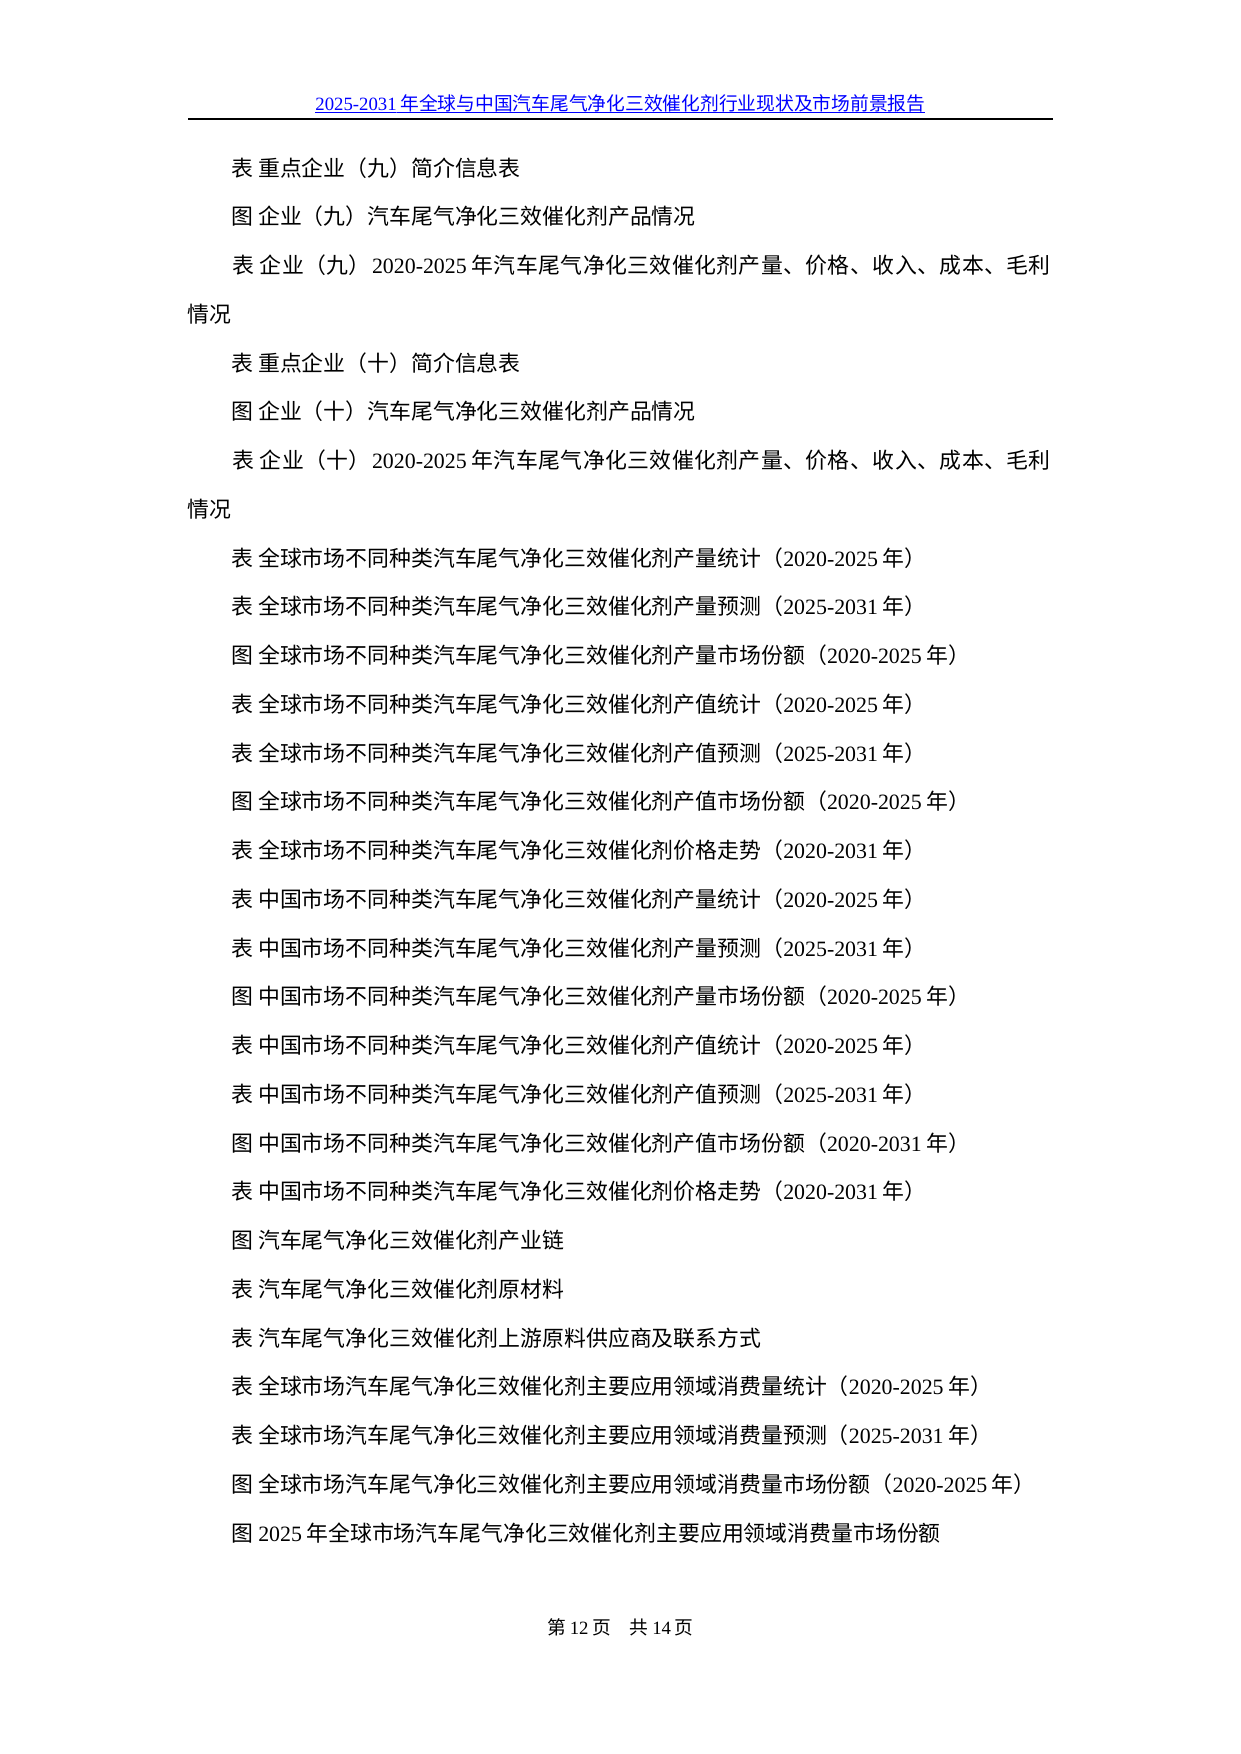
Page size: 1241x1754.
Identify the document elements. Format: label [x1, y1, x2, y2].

text [187, 150, 1053, 1548]
